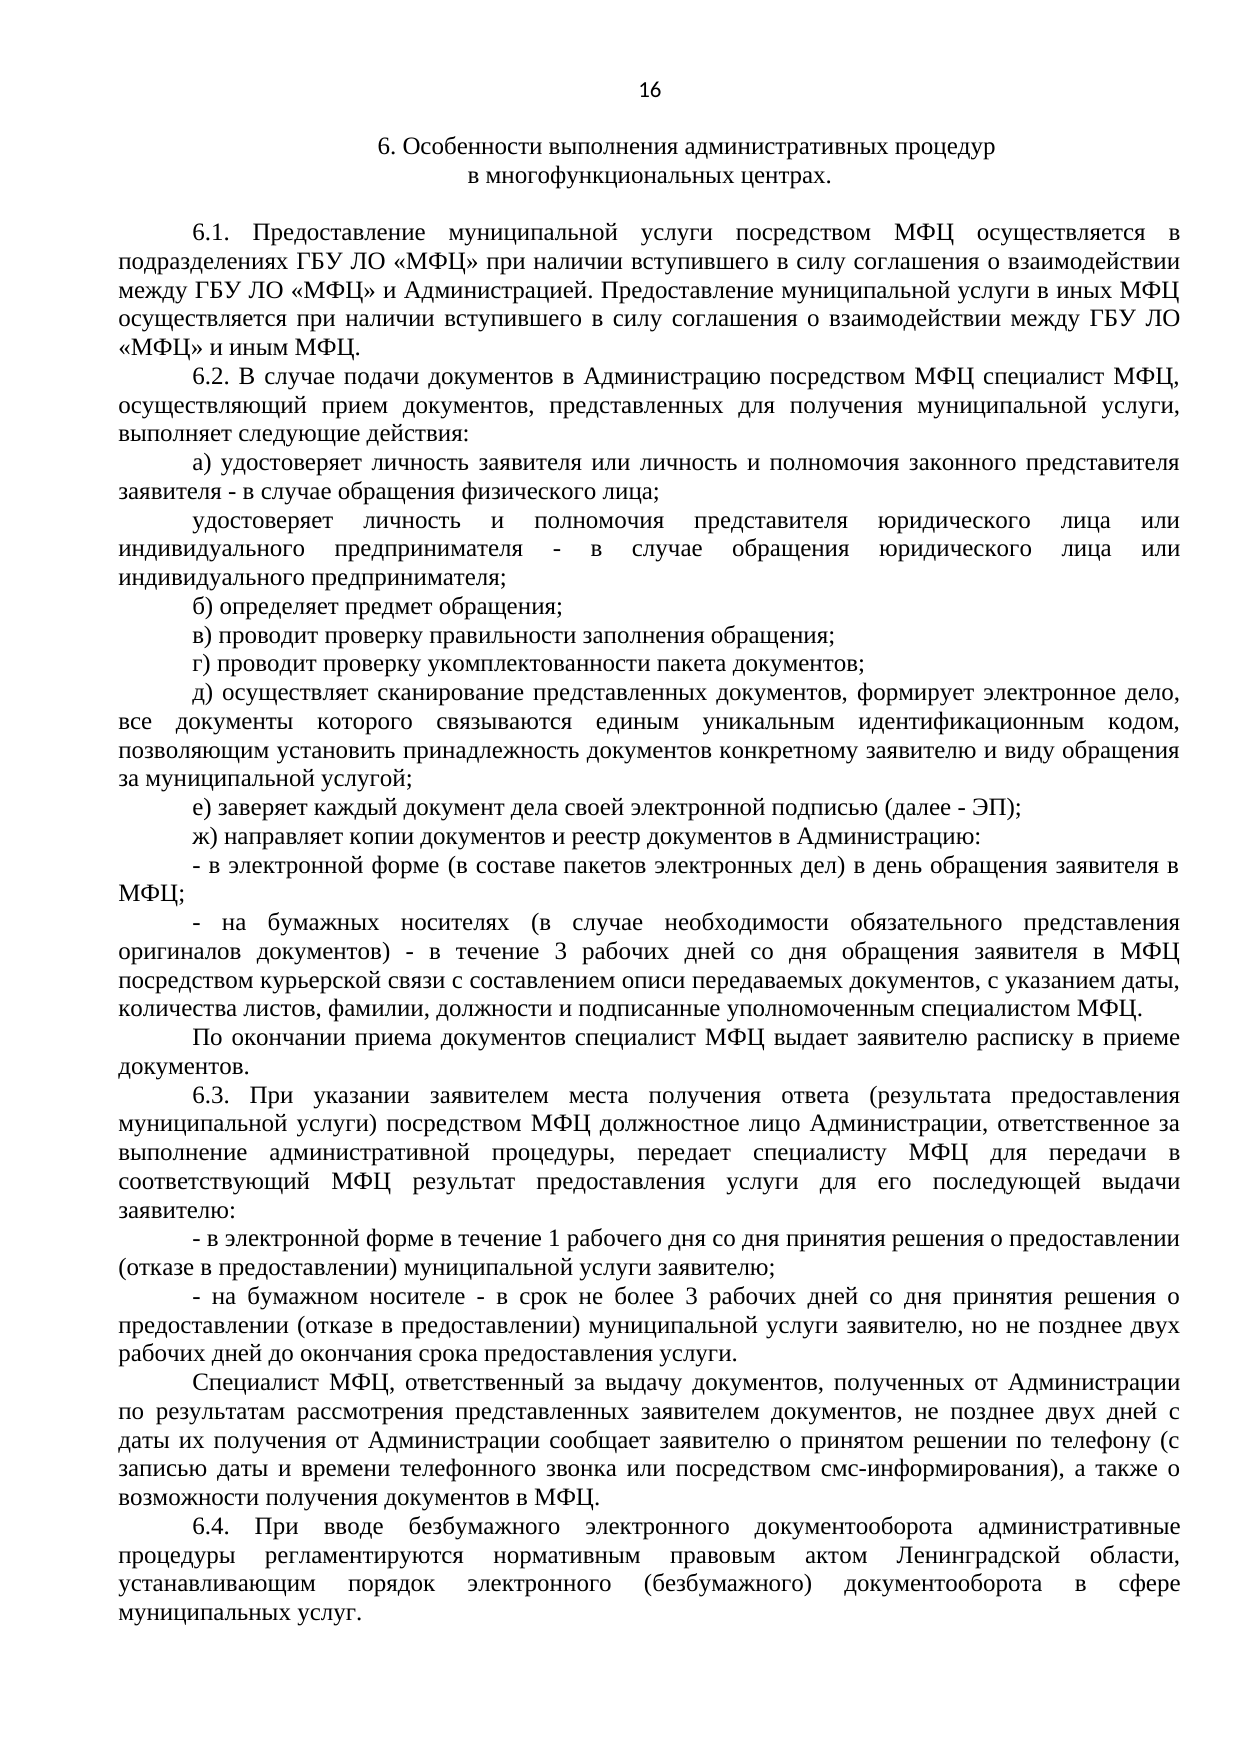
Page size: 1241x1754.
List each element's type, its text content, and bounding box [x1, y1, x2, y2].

text По окончании приема документов специалист МФЦ выдает заявителю расписку в приеме документов. [118, 1022, 1181, 1080]
text 6.3. При указании заявителем места получения ответа (результата предоставления муниципальной услуги) посредством МФЦ должностное лицо Администрации, ответственное за выполнение административной процедуры, передает специалисту МФЦ для передачи в соответствующий МФЦ результат предоставления услуги для его последующей выдачи заявителю: [118, 1080, 1181, 1223]
text - на бумажном носителе - в срок не более 3 рабочих дней со дня принятия решения о предоставлении (отказе в предоставлении) муниципальной услуги заявителю, но не позднее двух рабочих дней до окончания срока предоставления услуги. [118, 1281, 1181, 1367]
text ж) направляет копии документов и реестр документов в Администрацию: [118, 821, 1181, 850]
text е) заверяет каждый документ дела своей электронной подписью (далее - ЭП); [118, 792, 1181, 821]
text г) проводит проверку укомплектованности пакета документов; [118, 648, 1181, 677]
text д) осуществляет сканирование представленных документов, формирует электронное дело, все документы которого связываются единым уникальным идентификационным кодом, позволяющим установить принадлежность документов конкретному заявителю и виду обращения за муниципальной услугой; [118, 677, 1181, 792]
text - в электронной форме в течение 1 рабочего дня со дня принятия решения о предоставлении (отказе в предоставлении) муниципальной услуги заявителю; [118, 1223, 1181, 1281]
text Специалист МФЦ, ответственный за выдачу документов, полученных от Администрации по результатам рассмотрения представленных заявителем документов, не позднее двух дней с даты их получения от Администрации сообщает заявителю о принятом решении по телефону (с записью даты и времени телефонного звонка или посредством смс-информирования), а также о возможности получения документов в МФЦ. [118, 1367, 1181, 1511]
text 6.2. В случае подачи документов в Администрацию посредством МФЦ специалист МФЦ, осуществляющий прием документов, представленных для получения муниципальной услуги, выполняет следующие действия: [118, 361, 1181, 447]
text в) проводит проверку правильности заполнения обращения; [118, 620, 1181, 648]
text в многофункциональных центрах. [118, 160, 1181, 188]
text а) удостоверяет личность заявителя или личность и полномочия законного представителя заявителя - в случае обращения физического лица; [118, 447, 1181, 505]
text 6. Особенности выполнения административных процедур [118, 131, 1181, 160]
text б) определяет предмет обращения; [118, 591, 1181, 620]
text - в электронной форме (в составе пакетов электронных дел) в день обращения заявителя в МФЦ; [118, 850, 1181, 907]
text удостоверяет личность и полномочия представителя юридического лица или индивидуального предпринимателя - в случае обращения юридического лица или индивидуального предпринимателя; [118, 505, 1181, 591]
text 6.4. При вводе безбумажного электронного документооборота административные процедуры регламентируются нормативным правовым актом Ленинградской области, устанавливающим порядок электронного (безбумажного) документооборота в сфере муниципальных услуг. [118, 1511, 1181, 1626]
text 6.1. Предоставление муниципальной услуги посредством МФЦ осуществляется в подразделениях ГБУ ЛО «МФЦ» при наличии вступившего в силу соглашения о взаимодействии между ГБУ ЛО «МФЦ» и Администрацией. Предоставление муниципальной услуги в иных МФЦ осуществляется при наличии вступившего в силу соглашения о взаимодействии между ГБУ ЛО «МФЦ» и иным МФЦ. [118, 217, 1181, 361]
text - на бумажных носителях (в случае необходимости обязательного представления оригиналов документов) - в течение 3 рабочих дней со дня обращения заявителя в МФЦ посредством курьерской связи с составлением описи передаваемых документов, с указанием даты, количества листов, фамилии, должности и подписанные уполномоченным специалистом МФЦ. [118, 907, 1181, 1022]
